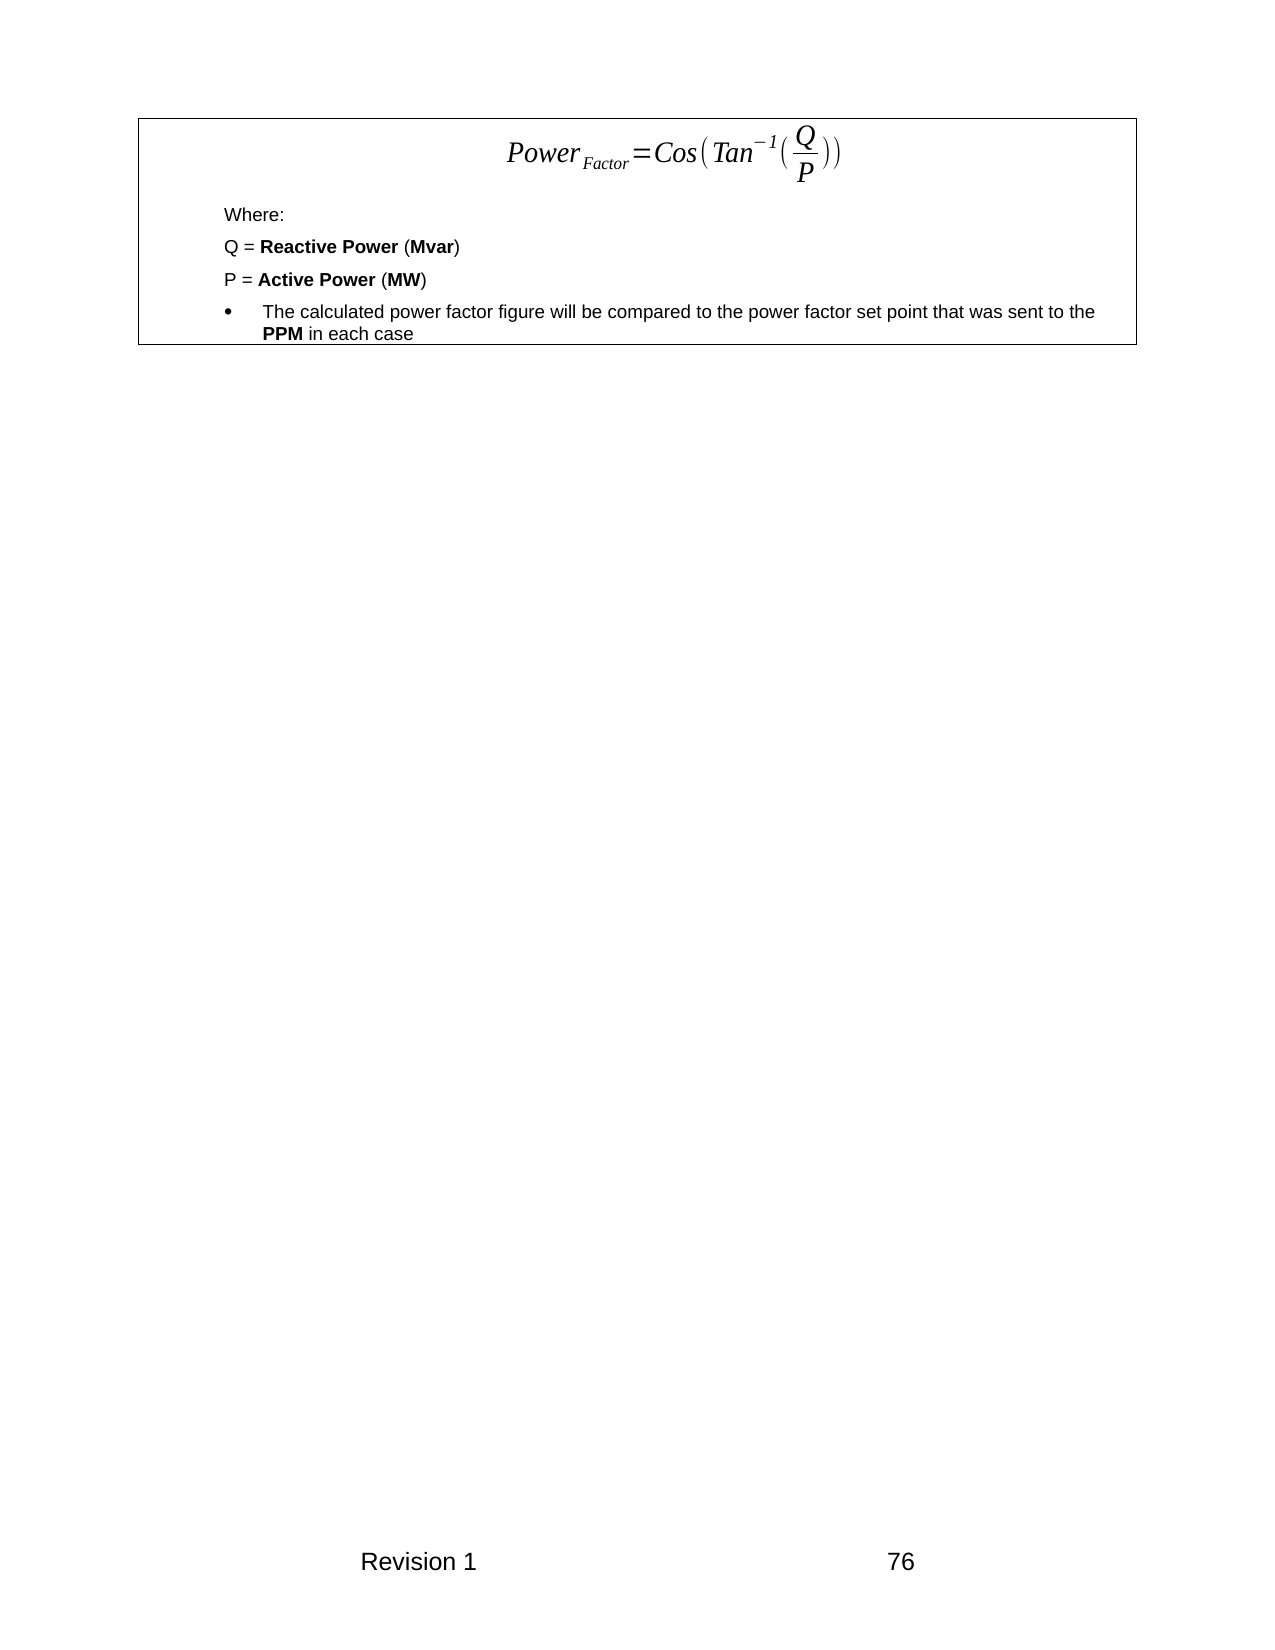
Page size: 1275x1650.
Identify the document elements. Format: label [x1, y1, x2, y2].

table_cell [139, 119, 1136, 344]
